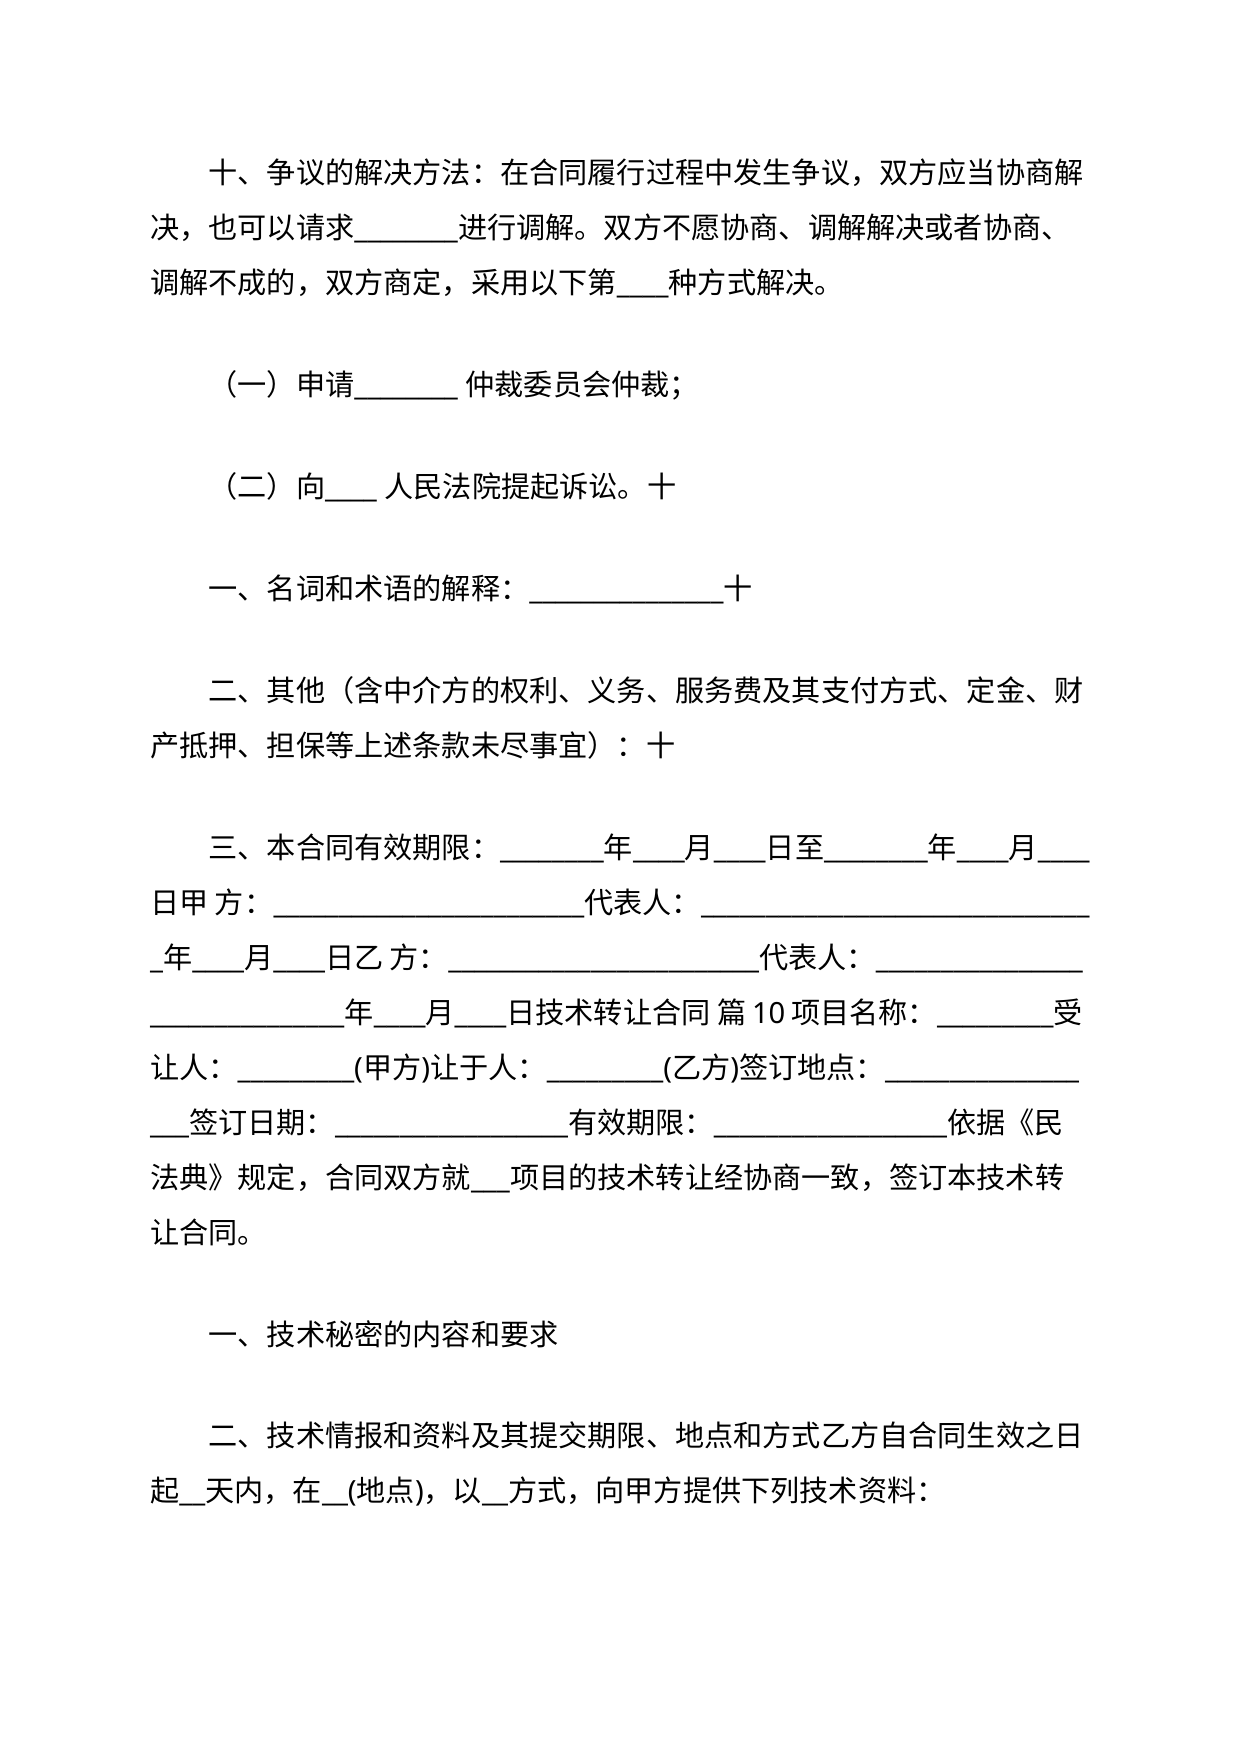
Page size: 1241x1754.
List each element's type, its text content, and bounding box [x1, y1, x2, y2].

text 一、名词和术语的解释：_______________十 [150, 566, 1090, 608]
text （一）申请________ 仲裁委员会仲裁； [150, 362, 1090, 404]
text 二、其他（含中介方的权利、义务、服务费及其支付方式、定金、财产抵押、担保等上述条款未尽事宜）：十 [150, 668, 1090, 765]
text 三、本合同有效期限：________年____月____日至________年____月____日甲 方：________________________代表人：_______________________________年____月____日乙 方：________________________代表人：_______________________________年____月____日技术转让合同 篇10项目名称：_________受让人：_________(甲方)让于人：_________(乙方)签订地点：__________________签订日期：__________________有效期限：__________________依据《民法典》规定，合同双方就___项目的技术转让经协商一致，签订本技术转让合同。 [150, 824, 1090, 1252]
text 十、争议的解决方法：在合同履行过程中发生争议，双方应当协商解决，也可以请求________进行调解。双方不愿协商、调解解决或者协商、调解不成的，双方商定，采用以下第____种方式解决。 [150, 150, 1090, 302]
text （二）向____ 人民法院提起诉讼。十 [150, 464, 1090, 506]
text 一、技术秘密的内容和要求 [150, 1311, 1090, 1353]
text 二、技术情报和资料及其提交期限、地点和方式乙方自合同生效之日起__天内，在__(地点)，以__方式，向甲方提供下列技术资料： [150, 1413, 1090, 1510]
